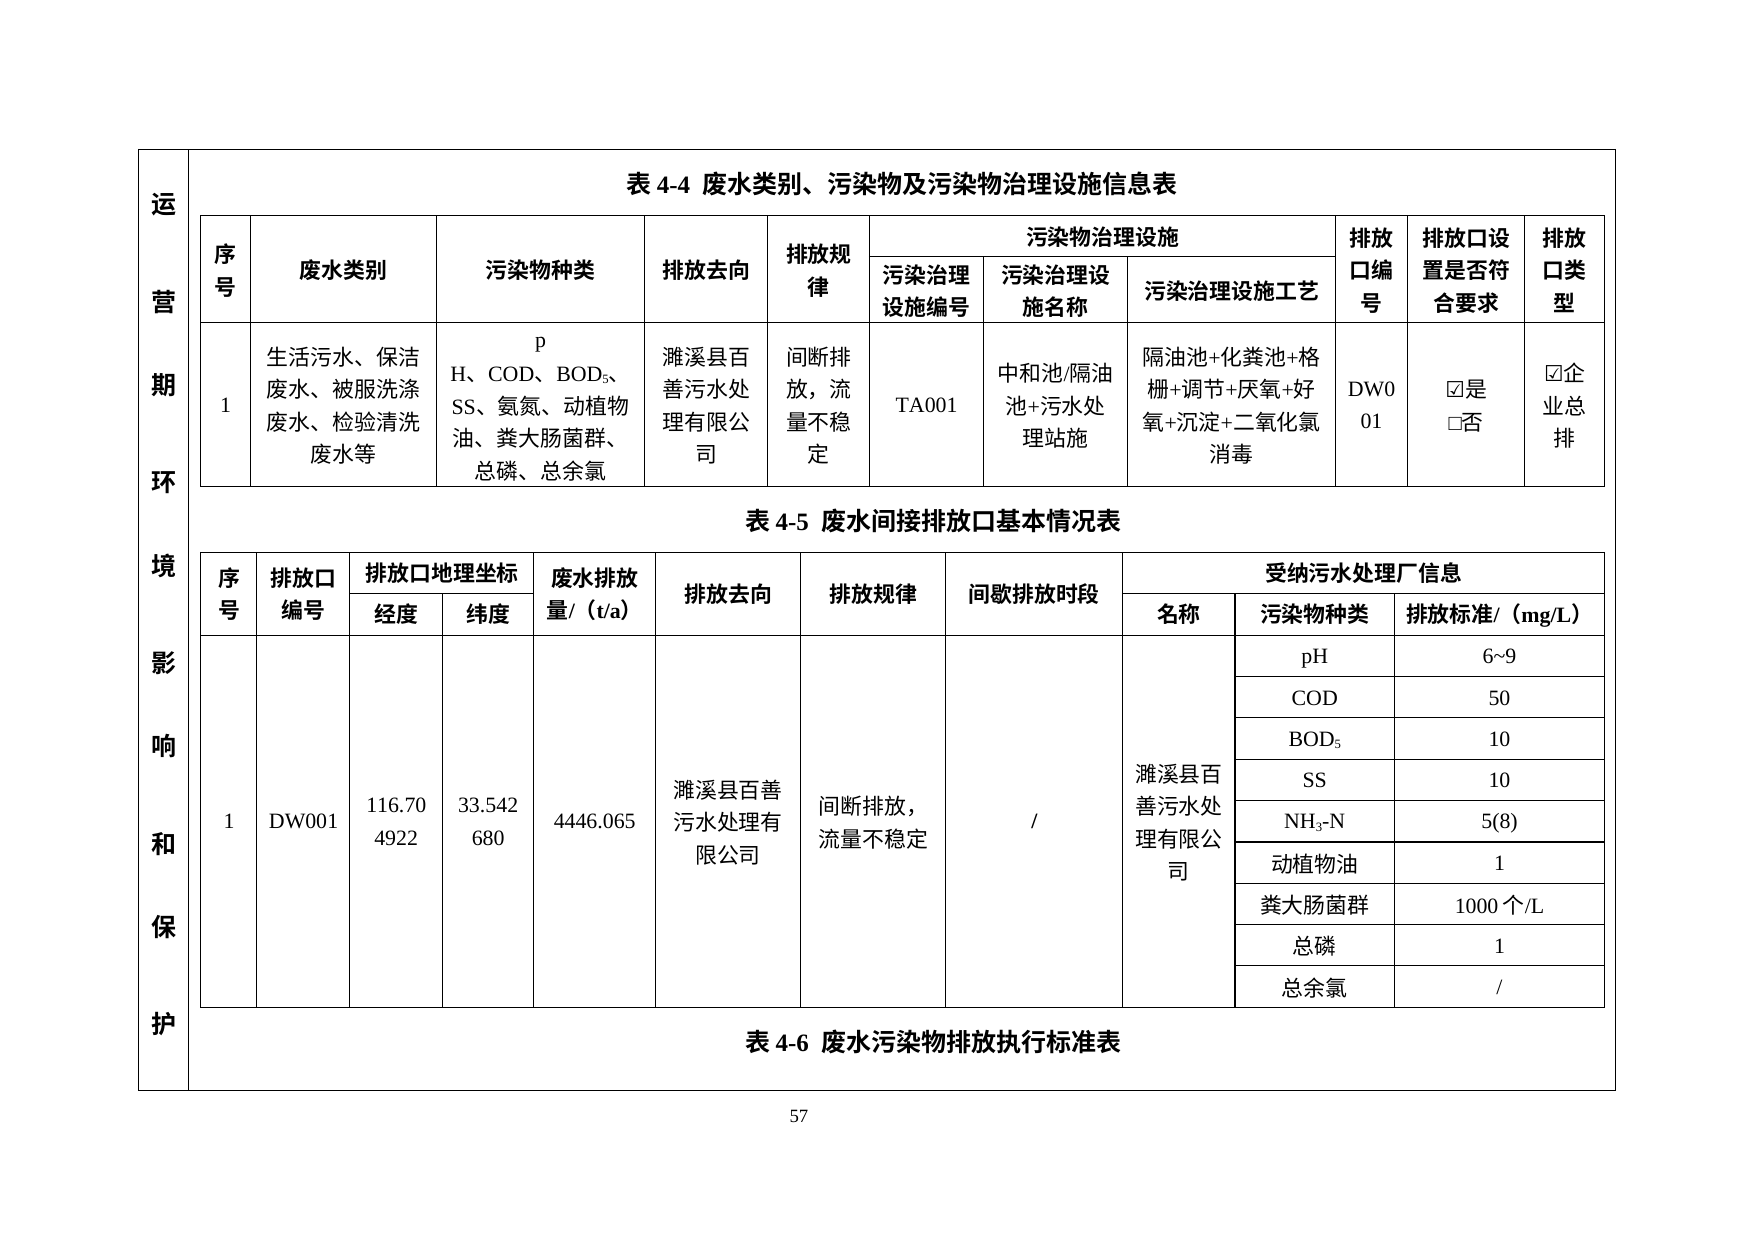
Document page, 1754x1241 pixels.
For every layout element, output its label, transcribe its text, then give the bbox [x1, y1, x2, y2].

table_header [189, 150, 1615, 1090]
table_header 运营 期环 境影 响和 保护 措施 [139, 150, 188, 1090]
